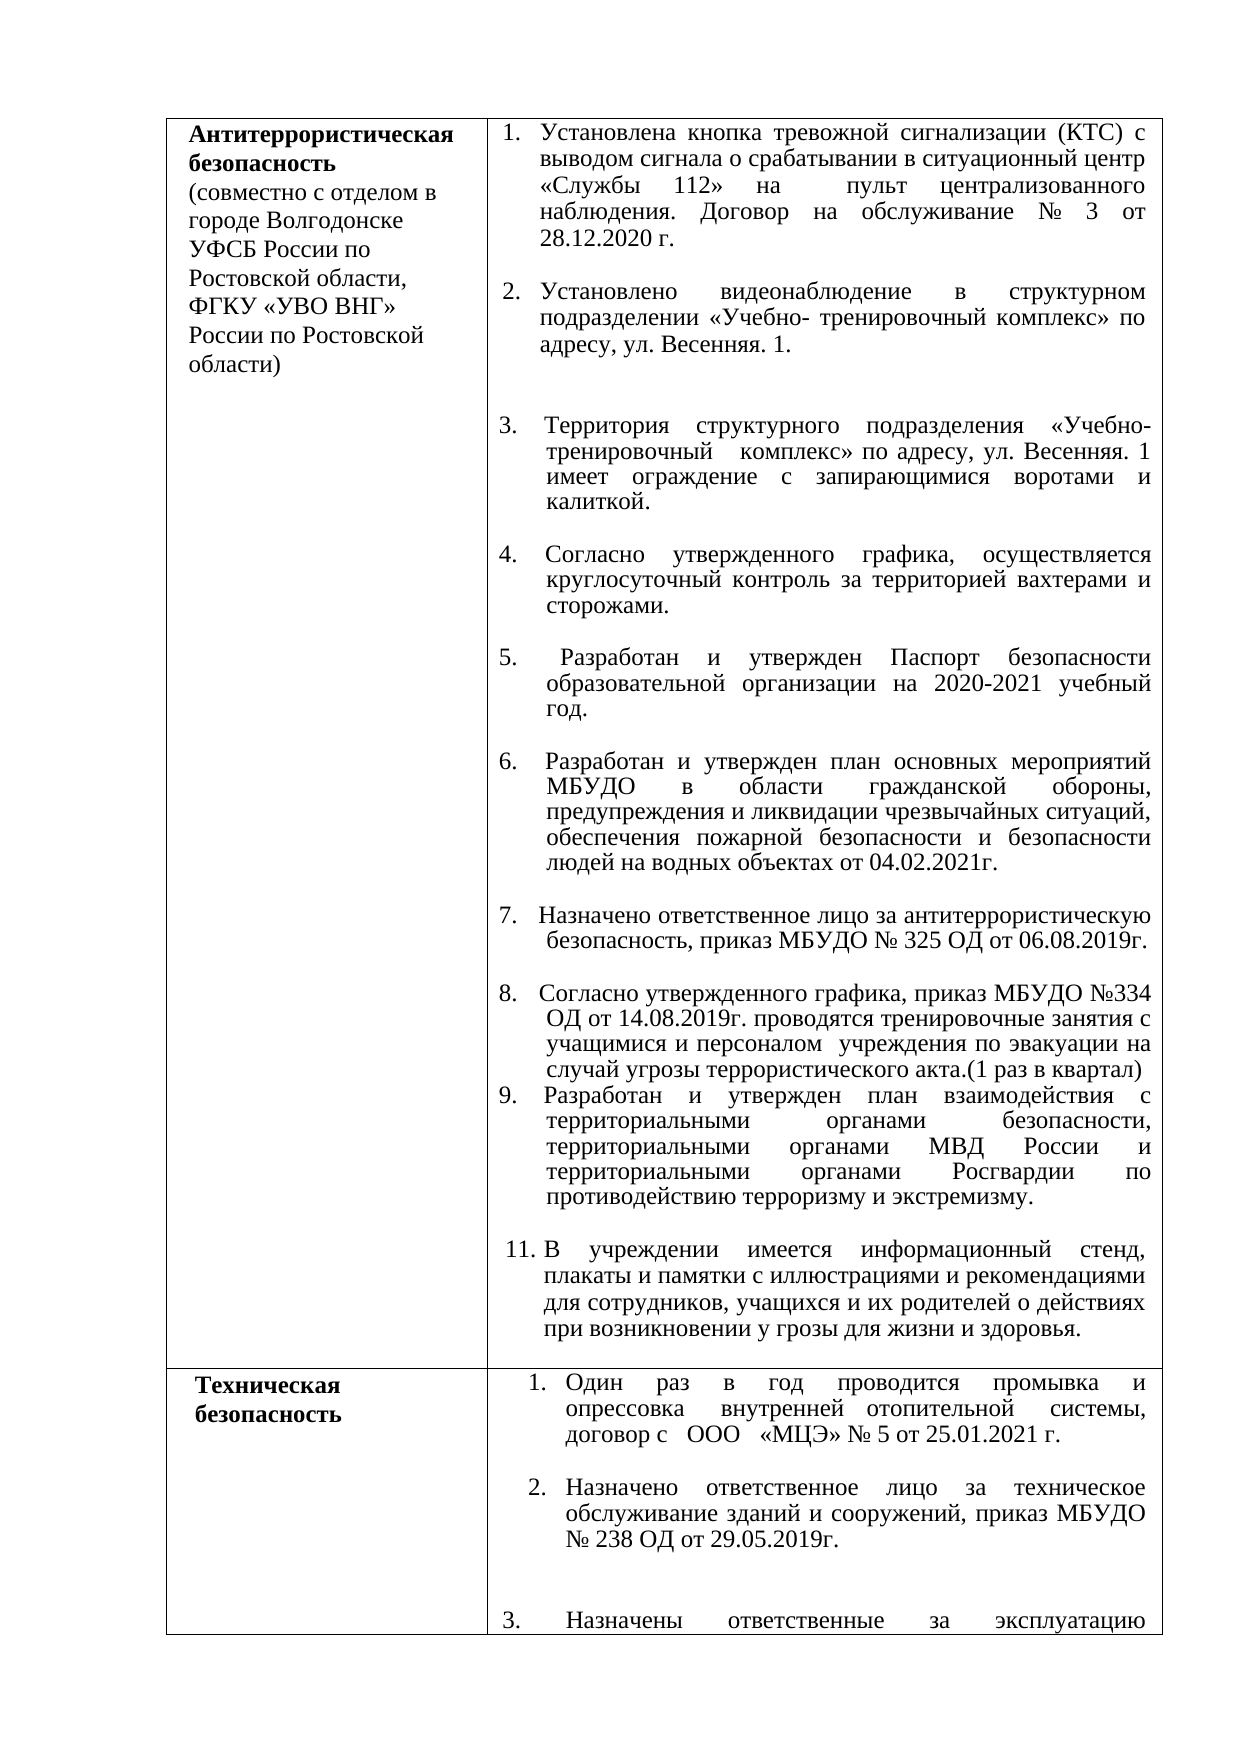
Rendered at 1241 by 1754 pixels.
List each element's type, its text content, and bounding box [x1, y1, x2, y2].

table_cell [167, 1369, 487, 1634]
table_cell Антитеррористическая безопасность (совместно с отделом в городе Волгодонске УФСБ России по Ростовской области, ФГКУ «УВО ВНГ» России по Ростовской области) [167, 119, 487, 1368]
table_cell Установлена кнопка тревожной сигнализации (КТС) с выводом сигнала о срабатывании в ситуационный центр «Службы 112» на пульт централизованного наблюдения. Договор на обслуживание № 3 от 28.12.2020 г. Установлено видеонаблюдение в структурном подразделении «Учебно- тренировочный комплекс» по адресу, ул. Весенняя. 1. 3. Территория структурного подразделения «Учебно- тренировочный комплекс» по адресу, ул. Весенняя. 1 имеет ограждение с запирающимися воротами и калиткой. 4. Согласно утвержденного графика, осуществляется круглосуточный контроль за территорией вахтерами и сторожами. 5. Разработан и утвержден Паспорт безопасности образовательной организации на 2020-2021 учебный год. 6. Разработан и утвержден план основных мероприятий МБУДО в области гражданской обороны, предупреждения и ликвидации чрезвычайных ситуаций, обеспечения пожарной безопасности и безопасности людей на водных объектах от 04.02.2021г. 7. Назначено ответственное лицо за антитеррористическую безопасность, приказ МБУДО № 325 ОД от 06.08.2019г. 8. Согласно утвержденного графика, приказ МБУДО №334 ОД от 14.08.2019г. проводятся тренировочные занятия с учащимися и персоналом учреждения по эвакуации на случай угрозы террористического акта.(1 раз в квартал) 9. Разработан и утвержден план взаимодействия с территориальными органами безопасности, территориальными органами МВД России и территориальными органами Росгвардии по противодействию терроризму и экстремизму. В учреждении имеется информационный стенд, плакаты и памятки с иллюстрациями и рекомендациями для сотрудников, учащихся и их родителей о действиях при возникновении у грозы для жизни и здоровья. [488, 119, 1162, 1368]
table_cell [488, 1369, 1162, 1634]
